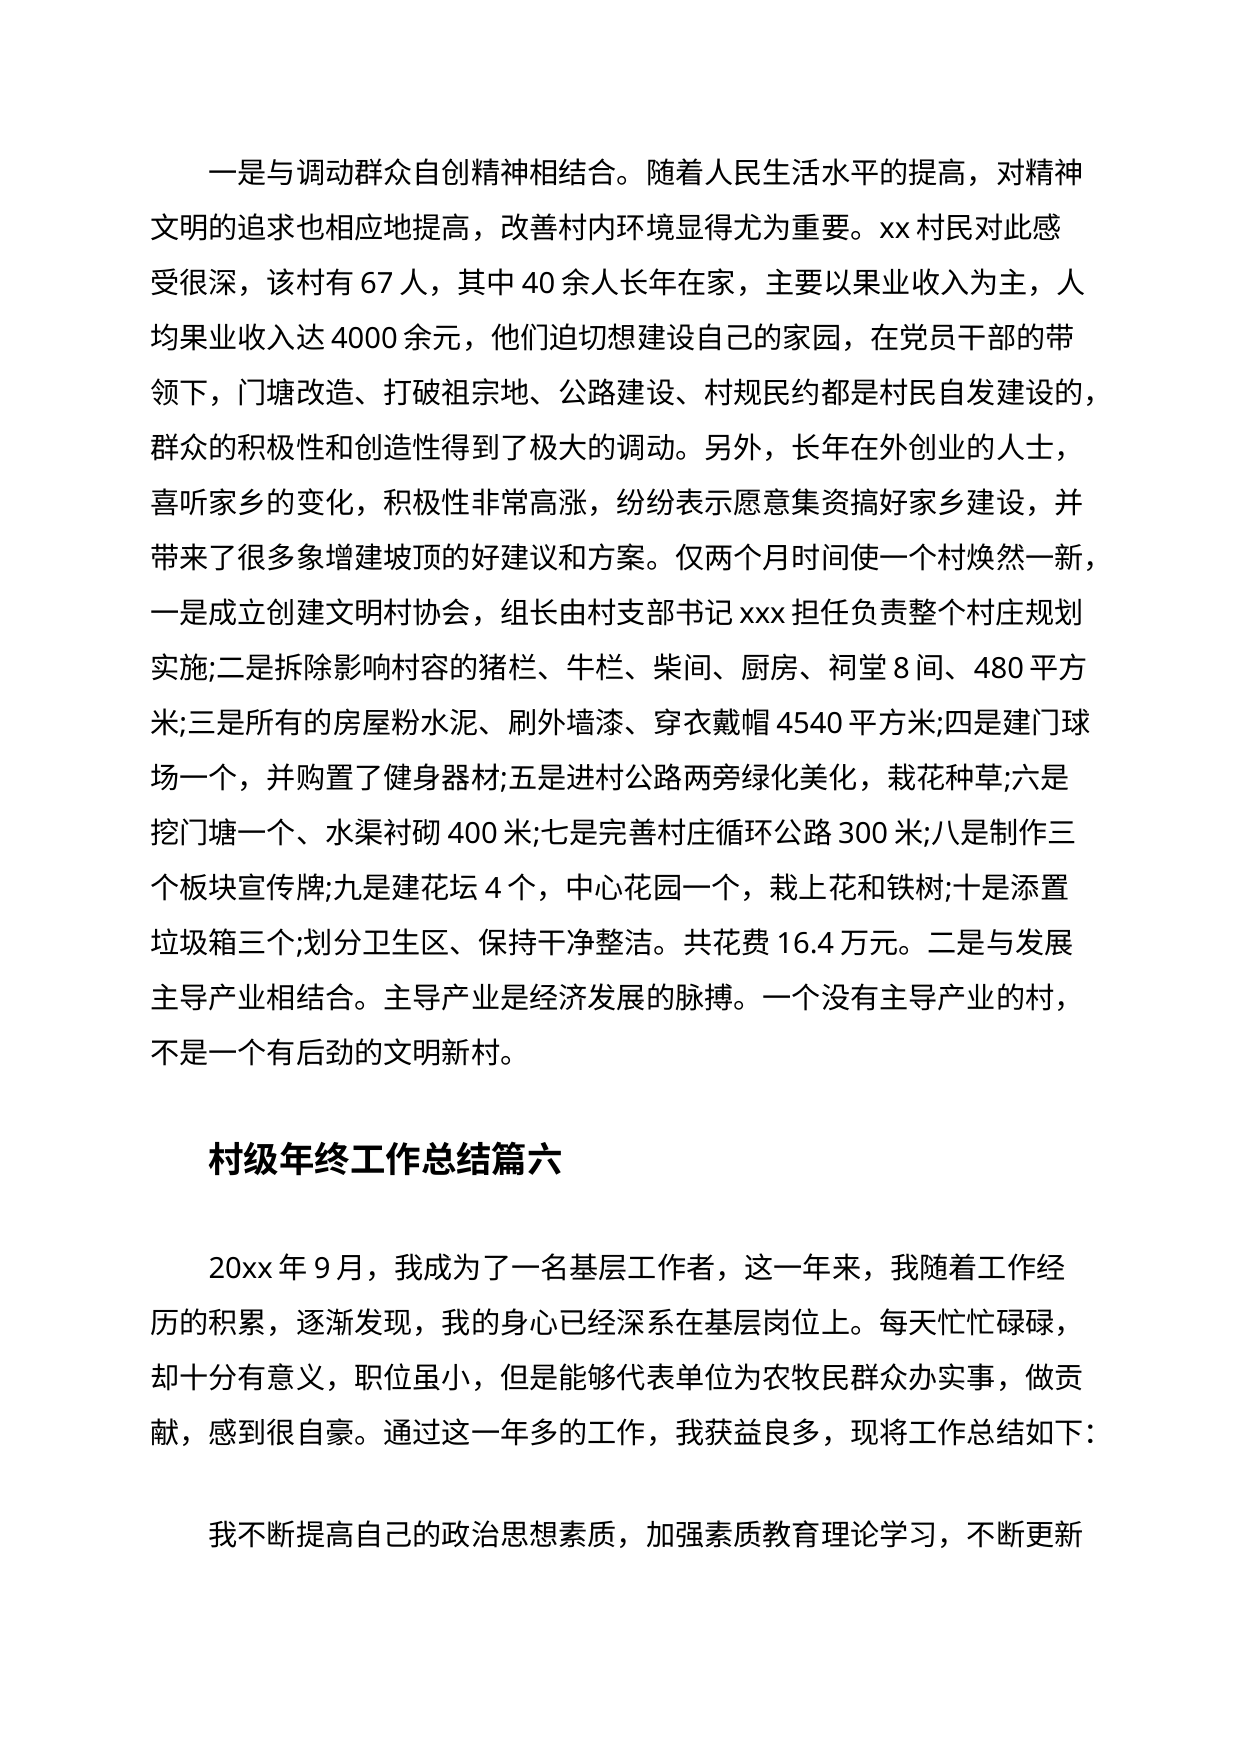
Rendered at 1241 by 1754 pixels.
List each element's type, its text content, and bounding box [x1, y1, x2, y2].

text 20xx年9月，我成为了一名基层工作者，这一年来，我随着工作经历的积累，逐渐发现，我的身心已经深系在基层岗位上。每天忙忙碌碌，却十分有意义，职位虽小，但是能够代表单位为农牧民群众办实事，做贡献，感到很自豪。通过这一年多的工作，我获益良多，现将工作总结如下： [150, 1244, 1090, 1452]
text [150, 1511, 1090, 1553]
text 村级年终工作总结篇六 [150, 1131, 1090, 1182]
text 一是与调动群众自创精神相结合。随着人民生活水平的提高，对精神文明的追求也相应地提高，改善村内环境显得尤为重要。xx村民对此感受很深，该村有67人，其中40余人长年在家，主要以果业收入为主，人均果业收入达4000余元，他们迫切想建设自己的家园，在党员干部的带领下，门塘改造、打破祖宗地、公路建设、村规民约都是村民自发建设的，群众的积极性和创造性得到了极大的调动。另外，长年在外创业的人士，喜听家乡的变化，积极性非常高涨，纷纷表示愿意集资搞好家乡建设，并带来了很多象增建坡顶的好建议和方案。仅两个月时间使一个村焕然一新，一是成立创建文明村协会，组长由村支部书记xxx担任负责整个村庄规划实施;二是拆除影响村容的猪栏、牛栏、柴间、厨房、祠堂8间、480平方米;三是所有的房屋粉水泥、刷外墙漆、穿衣戴帽4540平方米;四是建门球场一个，并购置了健身器材;五是进村公路两旁绿化美化，栽花种草;六是挖门塘一个、水渠衬砌400米;七是完善村庄循环公路300米;八是制作三个板块宣传牌;九是建花坛4个，中心花园一个，栽上花和铁树;十是添置垃圾箱三个;划分卫生区、保持干净整洁。共花费16.4万元。二是与发展主导产业相结合。主导产业是经济发展的脉搏。一个没有主导产业的村，不是一个有后劲的文明新村。 [150, 150, 1090, 1072]
